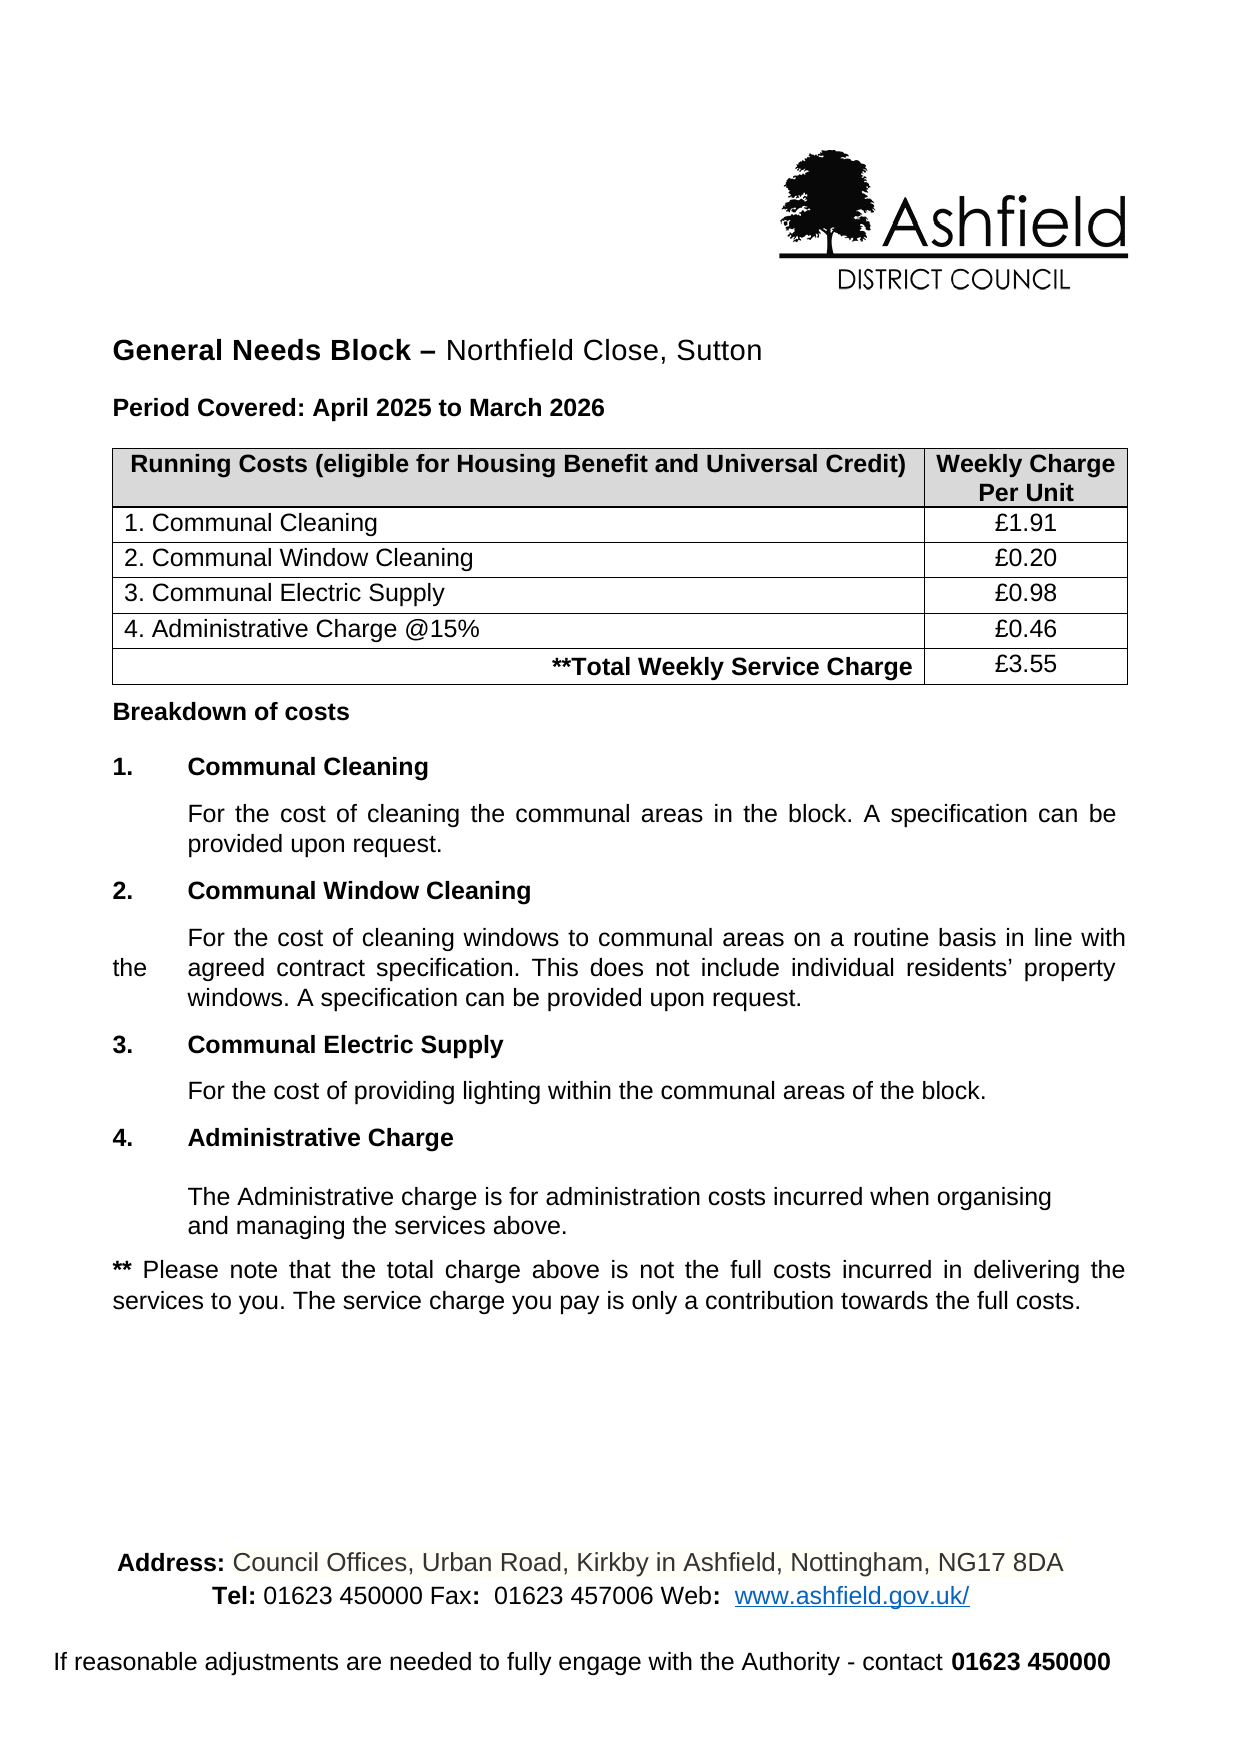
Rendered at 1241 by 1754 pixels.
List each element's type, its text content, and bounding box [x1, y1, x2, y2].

text 3. Communal Electric Supply [112, 1029, 1128, 1058]
text For the cost of cleaning the communal areas in the block. A specification can be provided upon request. [112, 799, 1128, 858]
table_cell £3.55 [925, 649, 1127, 683]
text ** Please note that the total charge above is not the full costs incurred in delivering the services to you. The service charge you pay is only a contribution towards the full costs. [112, 1256, 1128, 1314]
table_cell £0.98 [925, 578, 1127, 613]
table_cell £1.91 [925, 508, 1127, 542]
text For the cost of providing lighting within the communal areas of the block. [112, 1076, 1128, 1105]
text 4. Administrative Charge [112, 1123, 1128, 1152]
subtitle Period Covered: April 2025 to March 2026 [112, 393, 1128, 422]
table_cell £0.46 [925, 614, 1127, 648]
subtitle General Needs Block – Northfield Close, Sutton [112, 333, 1128, 366]
text The Administrative charge is for administration costs incurred when organising and managing the services above. [150, 1182, 1128, 1240]
table_cell **Total Weekly Service Charge [113, 649, 924, 683]
table_header Running Costs (eligible for Housing Benefit and Universal Credit) [113, 449, 924, 506]
table_cell £0.20 [925, 543, 1127, 577]
subtitle Breakdown of costs [112, 697, 1128, 726]
table_cell 3. Communal Electric Supply [113, 578, 924, 613]
table_cell 1. Communal Cleaning [113, 508, 924, 542]
table_header Weekly Charge Per Unit [925, 449, 1127, 506]
text For the cost of cleaning windows to communal areas on a routine basis in line with the agreed contract specification. This does not include individual residents’ property windows. A specification can be provided upon request. [112, 923, 1128, 1012]
picture [779, 150, 1129, 298]
text 1. Communal Cleaning [112, 752, 1128, 781]
table_cell 4. Administrative Charge @15% [113, 614, 924, 648]
text 2. Communal Window Cleaning [112, 876, 1128, 904]
table_cell 2. Communal Window Cleaning [113, 543, 924, 577]
